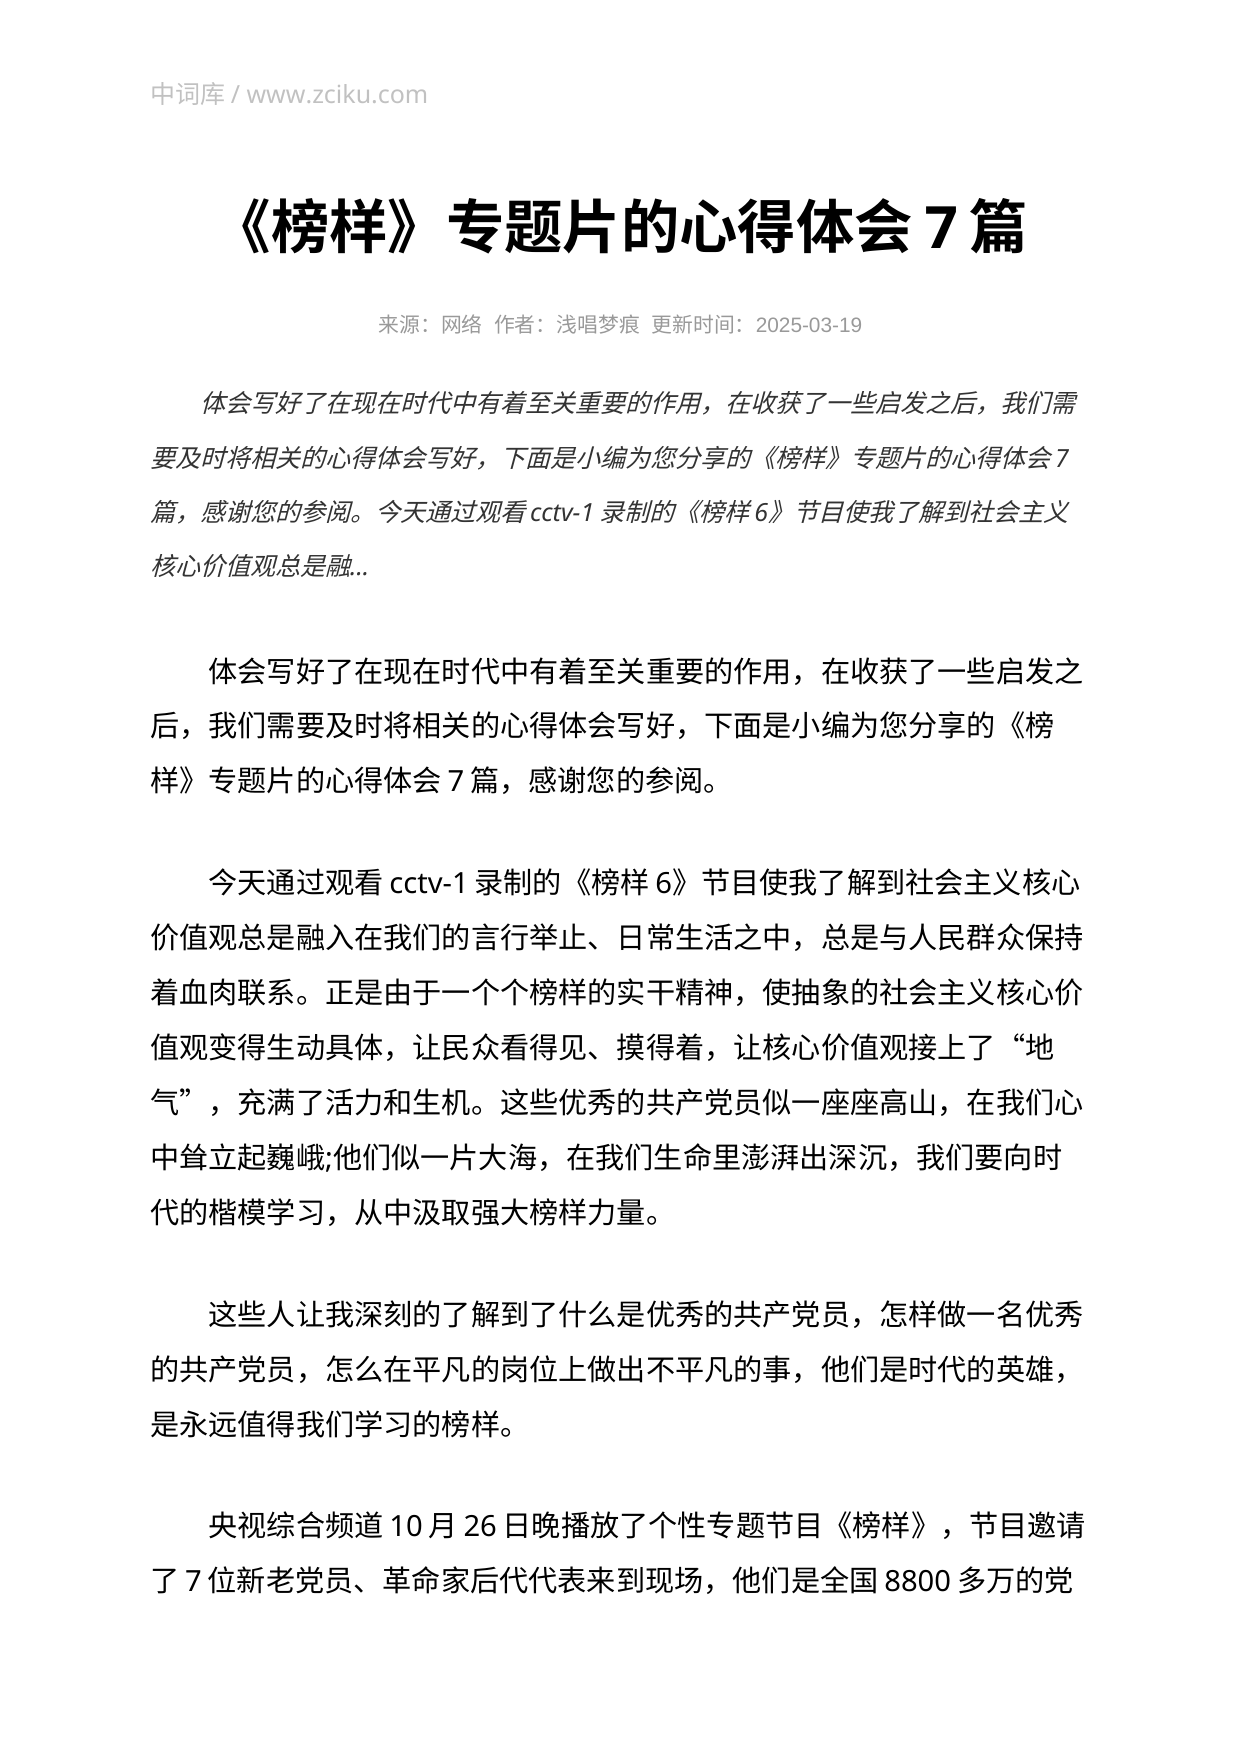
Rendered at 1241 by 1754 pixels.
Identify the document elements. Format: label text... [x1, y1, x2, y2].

text 今天通过观看cctv-1录制的《榜样6》节目使我了解到社会主义核心价值观总是融入在我们的言行举止、日常生活之中，总是与人民群众保持着血肉联系。正是由于一个个榜样的实干精神，使抽象的社会主义核心价值观变得生动具体，让民众看得见、摸得着，让核心价值观接上了“地气”，充满了活力和生机。这些优秀的共产党员似一座座高山，在我们心中耸立起巍峨;他们似一片大海，在我们生命里澎湃出深沉，我们要向时代的楷模学习，从中汲取强大榜样力量。 [150, 860, 1090, 1232]
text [150, 1503, 1090, 1600]
text 体会写好了在现在时代中有着至关重要的作用，在收获了一些启发之后，我们需要及时将相关的心得体会写好，下面是小编为您分享的《榜样》专题片的心得体会7篇，感谢您的参阅。今天通过观看cctv-1录制的《榜样6》节目使我了解到社会主义核心价值观总是融... [150, 384, 1090, 583]
text 这些人让我深刻的了解到了什么是优秀的共产党员，怎样做一名优秀的共产党员，怎么在平凡的岗位上做出不平凡的事，他们是时代的英雄，是永远值得我们学习的榜样。 [150, 1291, 1090, 1443]
text 来源：网络 作者：浅唱梦痕 更新时间：2025-03-19 [150, 313, 1090, 337]
subtitle 《榜样》专题片的心得体会7篇 [150, 181, 1090, 266]
text 体会写好了在现在时代中有着至关重要的作用，在收获了一些启发之后，我们需要及时将相关的心得体会写好，下面是小编为您分享的《榜样》专题片的心得体会7篇，感谢您的参阅。 [150, 648, 1090, 800]
